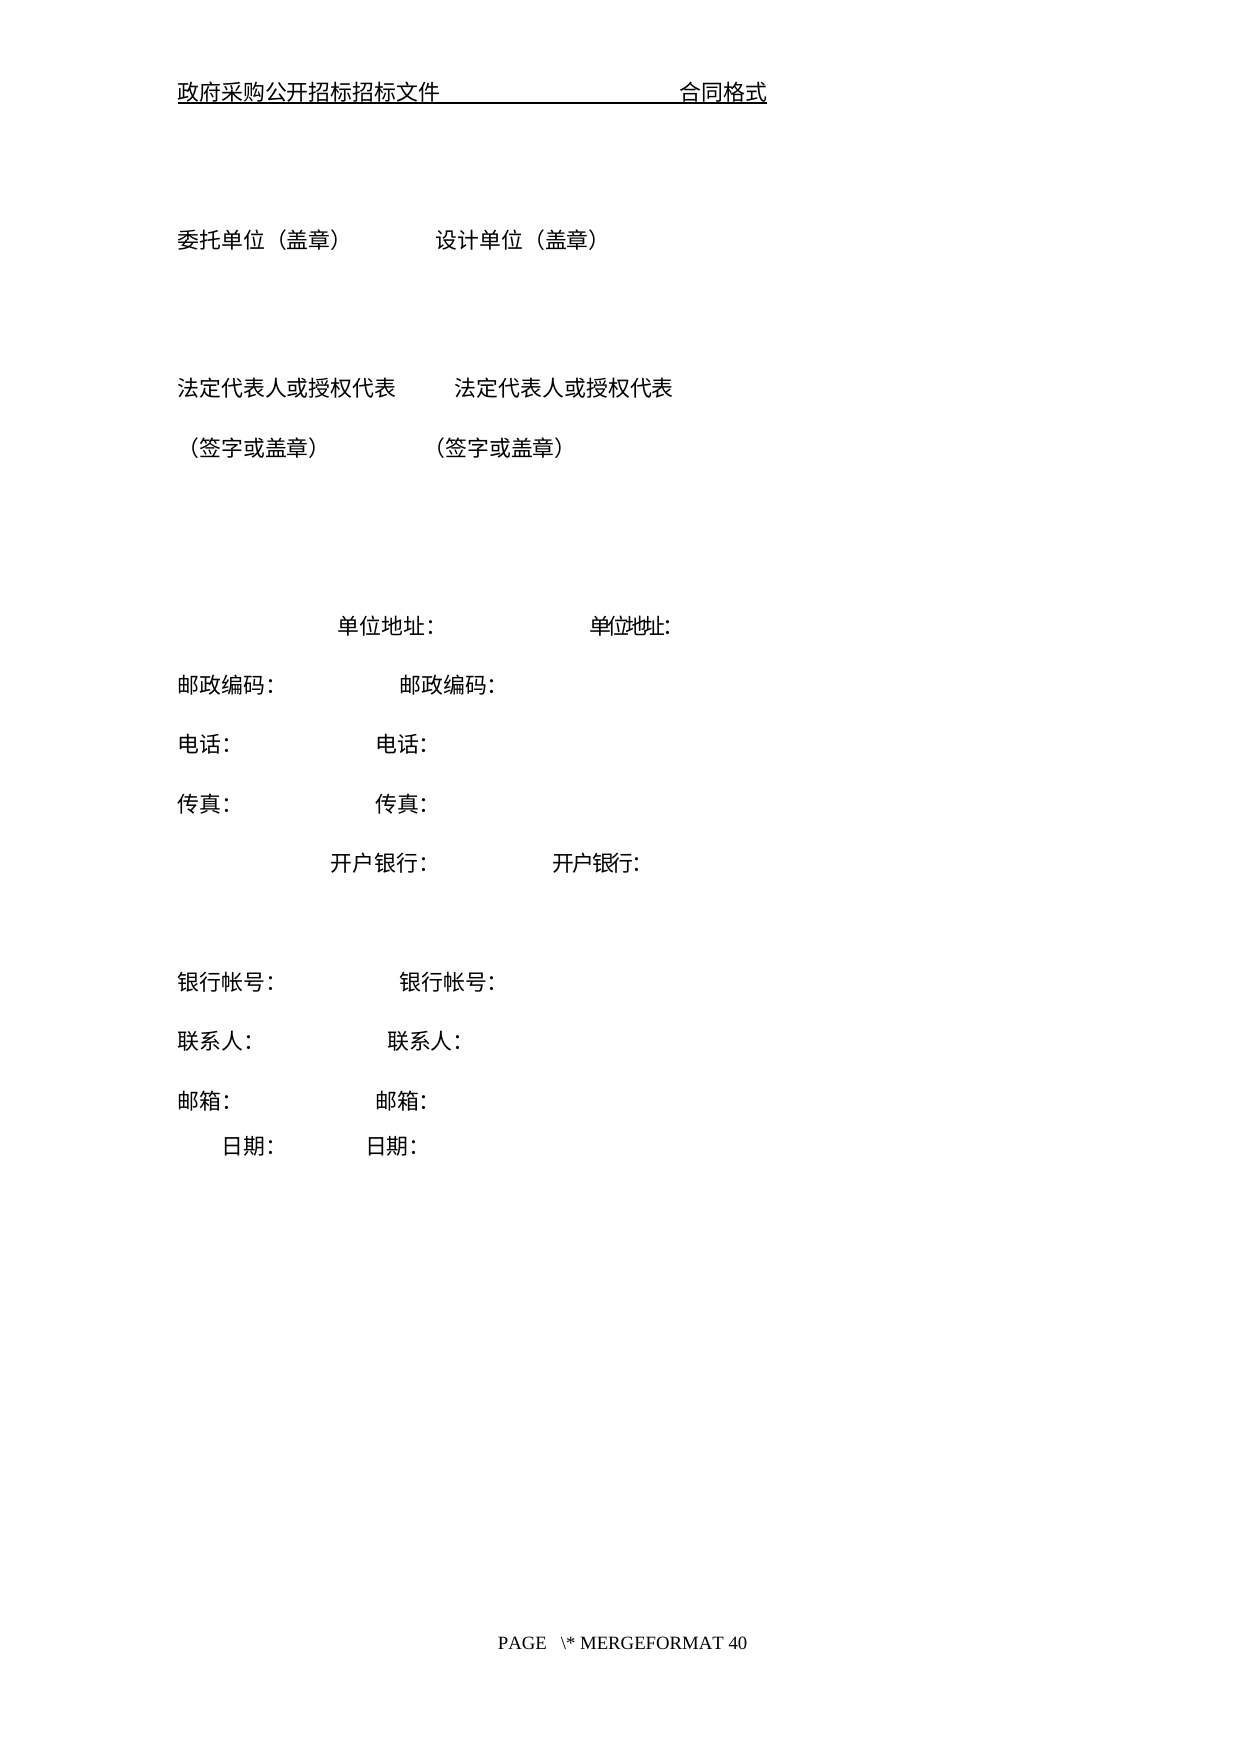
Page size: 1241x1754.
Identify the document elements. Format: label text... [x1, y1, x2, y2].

text 日期： 日期： [177, 1129, 1063, 1161]
text 银行帐号： 银行帐号： [177, 951, 1063, 1011]
text 联系人： 联系人： [177, 1011, 1063, 1070]
text 电话： 电话： [177, 714, 1063, 773]
text 单位地址： 单位地址： [338, 595, 1063, 654]
text 法定代表人或授权代表 法定代表人或授权代表 [177, 357, 1063, 417]
text 邮政编码： 邮政编码： [177, 654, 1063, 714]
text 传真： 传真： [177, 773, 1063, 832]
text 委托单位（盖章） 设计单位（盖章） [177, 209, 1063, 268]
text 开户银行： 开户银行： [330, 832, 1083, 892]
text 邮箱： 邮箱： [177, 1070, 1063, 1129]
text （签字或盖章） （签字或盖章） [177, 417, 1063, 476]
